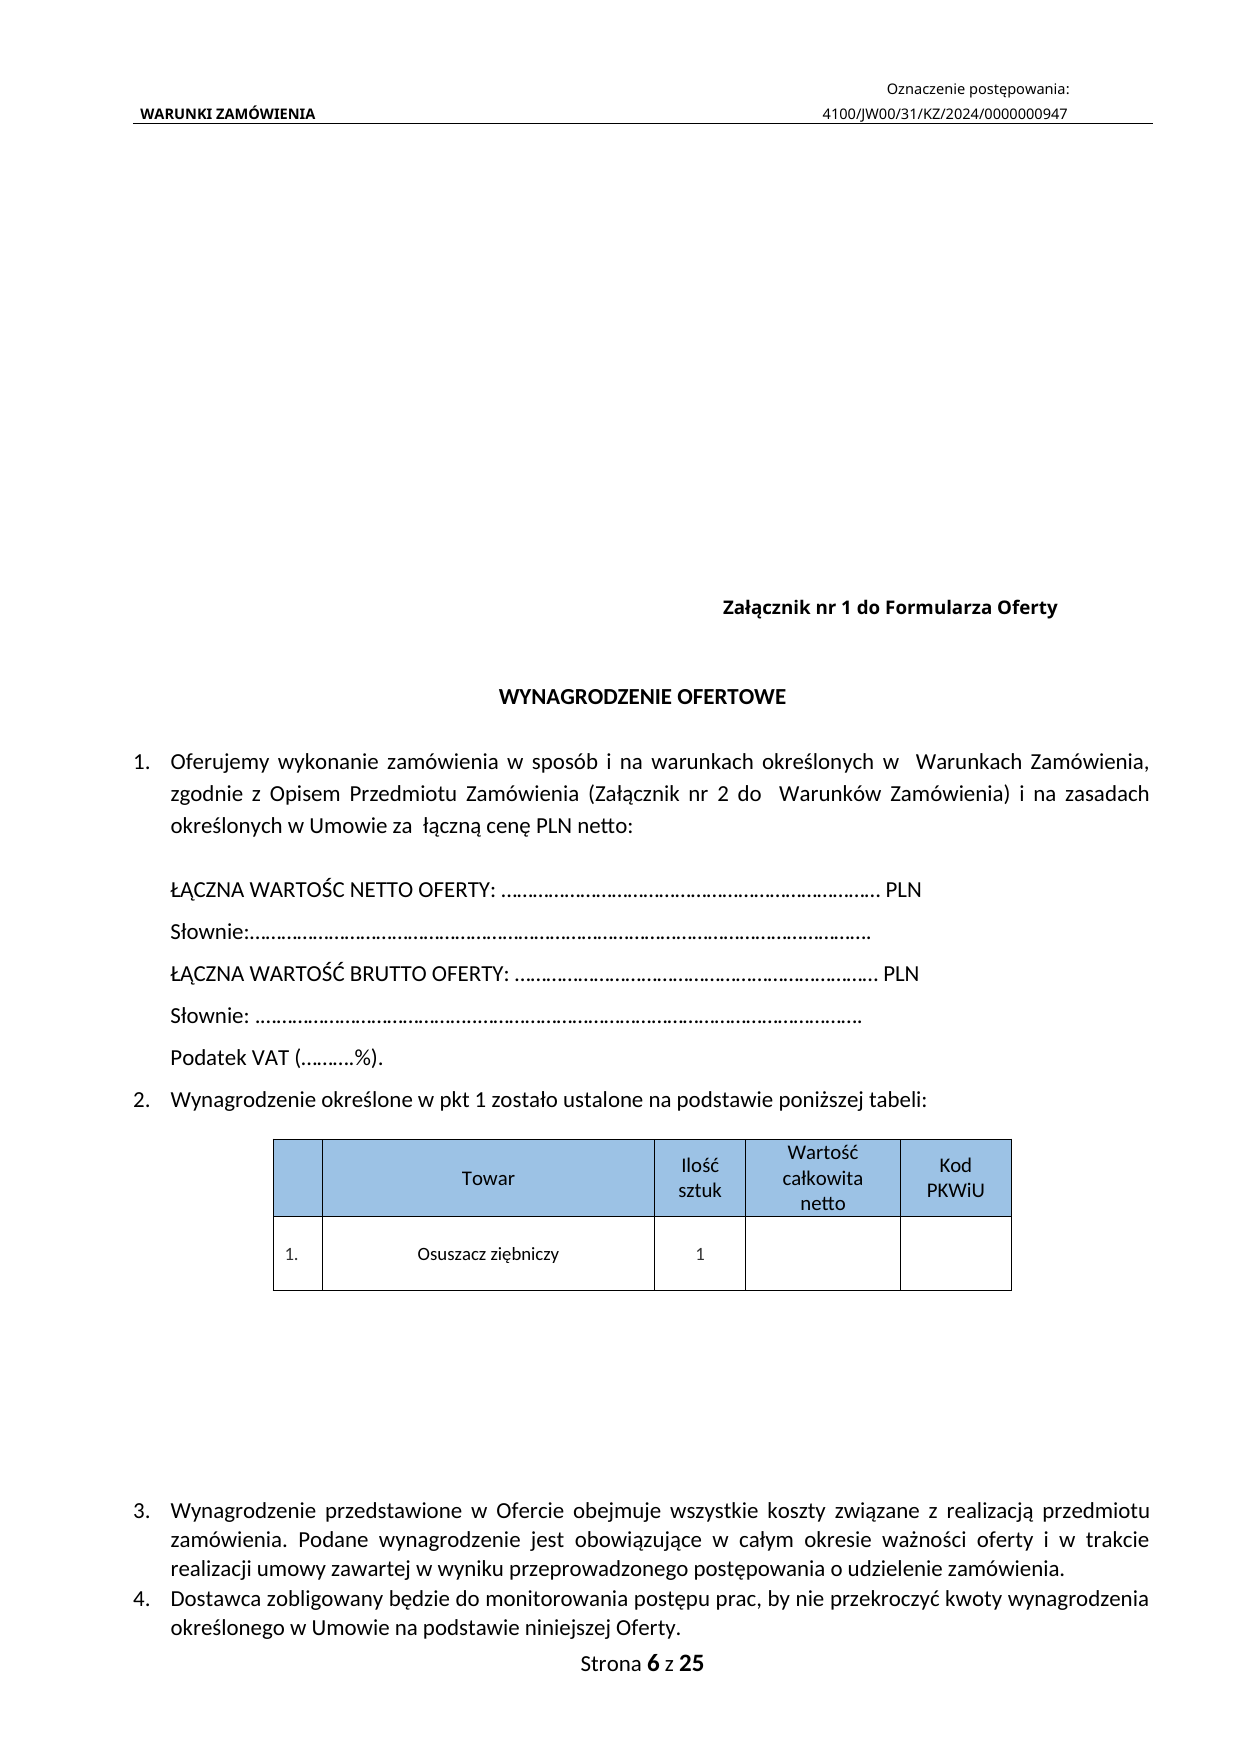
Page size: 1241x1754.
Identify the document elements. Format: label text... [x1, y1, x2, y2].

text Załącznik nr 1 do Formularza Oferty [133, 594, 1152, 619]
table_cell Osuszacz ziębniczy [323, 1217, 654, 1290]
list Oferujemy wykonanie zamówienia w sposób i na warunkach określonych w Warunkach Zamówienia, zgodnie z Opisem Przedmiotu Zamówienia (Załącznik nr 2 do Warunków Zamówienia) i na zasadach określonych w Umowie za łączną cenę PLN netto: [133, 747, 1152, 839]
table_header Ilość sztuk [655, 1140, 745, 1216]
list Dostawca zobligowany będzie do monitorowania postępu prac, by nie przekroczyć kwoty wynagrodzenia określonego w Umowie na podstawie niniejszej Oferty. [133, 1583, 1152, 1641]
text Słownie:………………………………………………………………………………………………………. [170, 917, 1152, 946]
table_header Kod PKWiU [901, 1140, 1011, 1216]
text WYNAGRODZENIE OFERTOWE [133, 682, 1152, 710]
table_cell [901, 1217, 1011, 1290]
text ŁĄCZNA WARTOŚC NETTO OFERTY: ……………………………………………………………… PLN [170, 876, 1152, 903]
text Słownie: .…………………………………..………………………………………………………………. [170, 1001, 1152, 1029]
text ŁĄCZNA WARTOŚĆ BRUTTO OFERTY: …………………………………………………………… PLN [170, 959, 1152, 987]
list Wynagrodzenie określone w pkt 1 zostało ustalone na podstawie poniższej tabeli: [133, 1085, 1152, 1113]
list Wynagrodzenie przedstawione w Ofercie obejmuje wszystkie koszty związane z realizacją przedmiotu zamówienia. Podane wynagrodzenie jest obowiązujące w całym okresie ważności oferty i w trakcie realizacji umowy zawartej w wyniku przeprowadzonego postępowania o udzielenie zamówienia. [133, 1495, 1152, 1583]
table_header Wartość całkowita netto [746, 1140, 900, 1216]
table_header [274, 1140, 322, 1216]
table_header Towar [323, 1140, 654, 1216]
table_cell [746, 1217, 900, 1290]
table_cell 1. [274, 1217, 322, 1290]
table_cell 1 [655, 1217, 745, 1290]
text Podatek VAT (……….%). [170, 1043, 1152, 1071]
